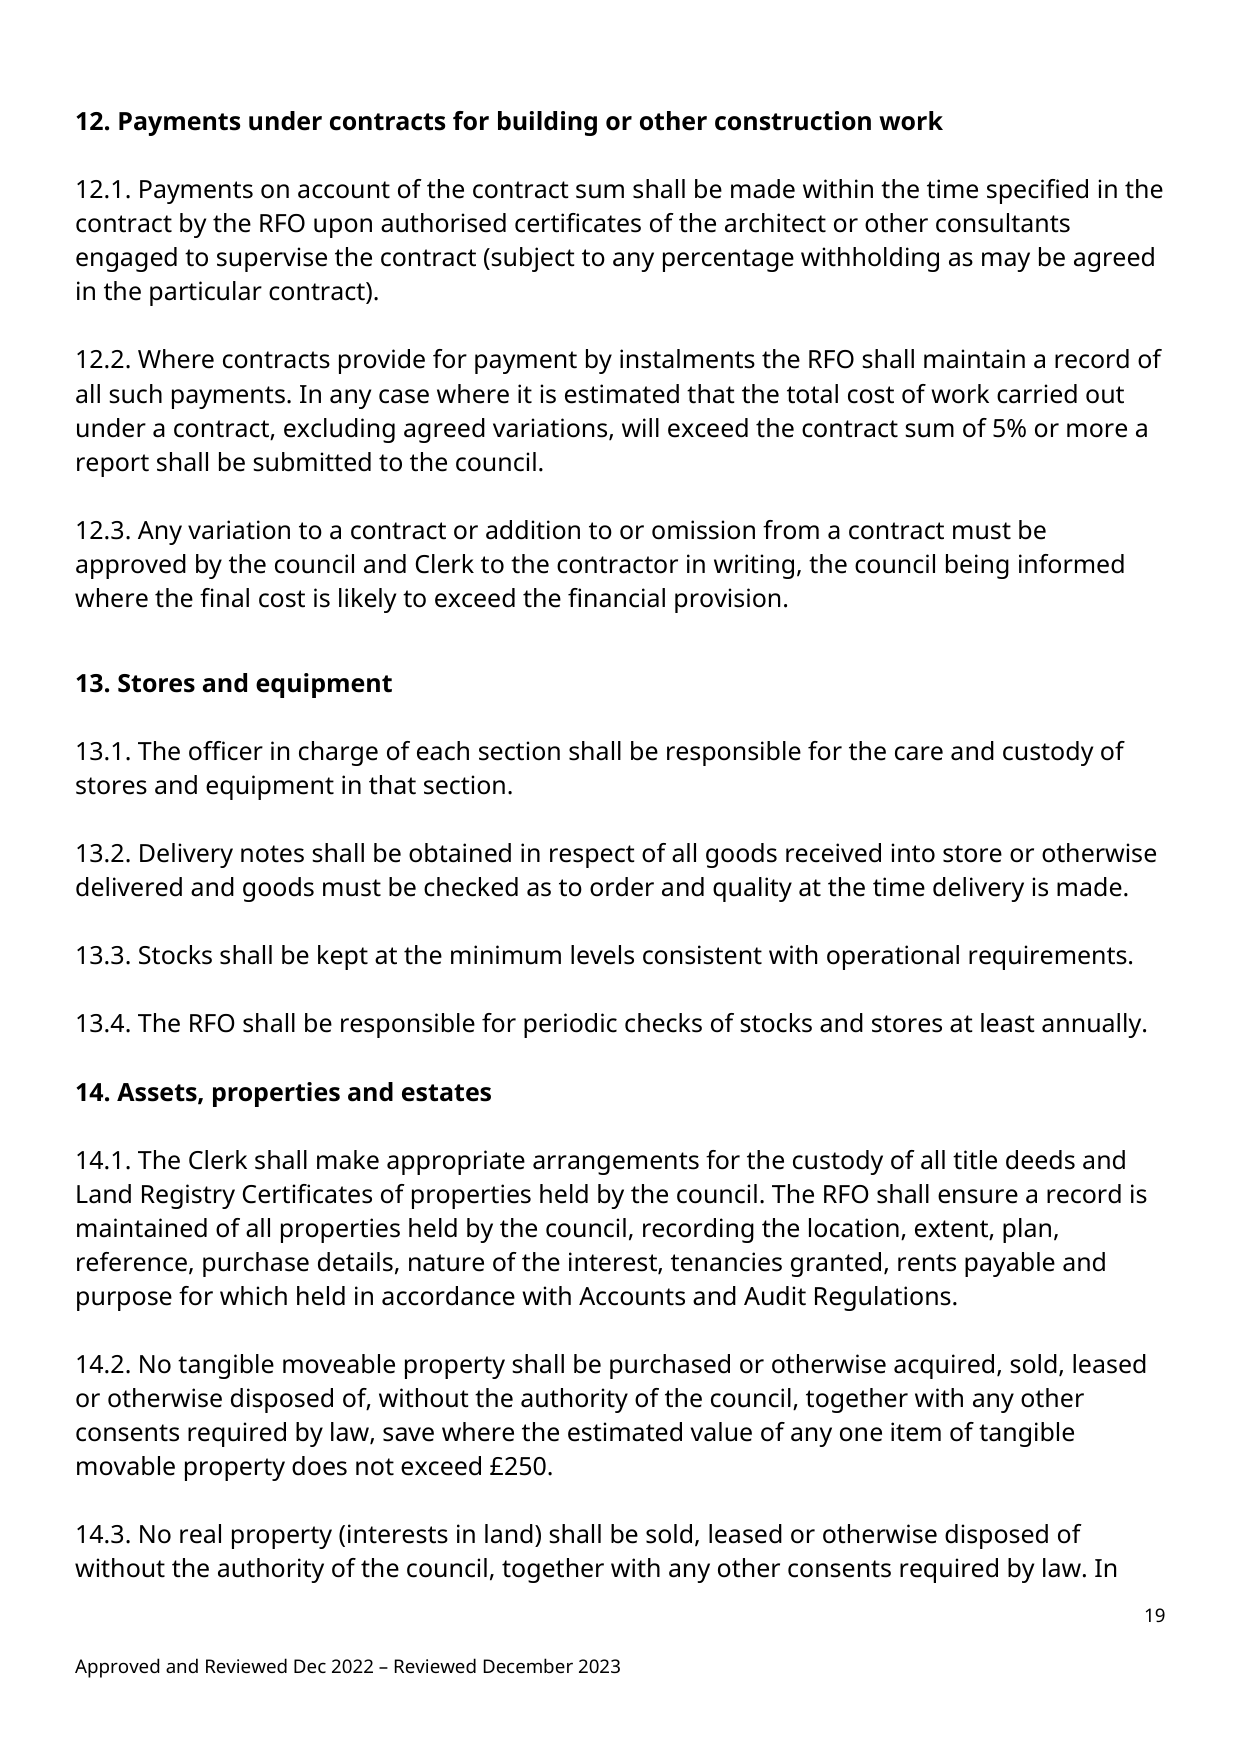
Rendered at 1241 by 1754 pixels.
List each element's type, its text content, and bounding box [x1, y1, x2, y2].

text 14.2. No tangible moveable property shall be purchased or otherwise acquired, sold, leased or otherwise disposed of, without the authority of the council, together with any other consents required by law, save where the estimated value of any one item of tangible movable property does not exceed £250. [75, 1347, 1165, 1483]
text 13.4. The RFO shall be responsible for periodic checks of stocks and stores at least annually. [75, 1006, 1165, 1040]
text 12.3. Any variation to a contract or addition to or omission from a contract must be approved by the council and Clerk to the contractor in writing, the council being informed where the final cost is likely to exceed the financial provision. [75, 512, 1165, 615]
text 12.1. Payments on account of the contract sum shall be made within the time specified in the contract by the RFO upon authorised certificates of the architect or other consultants engaged to supervise the contract (subject to any percentage withholding as may be agreed in the particular contract). [75, 172, 1165, 308]
subtitle 12. Payments under contracts for building or other construction work [75, 104, 1165, 138]
text 12.2. Where contracts provide for payment by instalments the RFO shall maintain a record of all such payments. In any case where it is estimated that the total cost of work carried out under a contract, excluding agreed variations, will exceed the contract sum of 5% or more a report shall be submitted to the council. [75, 342, 1165, 478]
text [75, 1517, 1165, 1585]
text 13.2. Delivery notes shall be obtained in respect of all goods received into store or otherwise delivered and goods must be checked as to order and quality at the time delivery is made. [75, 836, 1165, 904]
subtitle 14. Assets, properties and estates [75, 1074, 1165, 1108]
text 13.1. The officer in charge of each section shall be responsible for the care and custody of stores and equipment in that section. [75, 733, 1165, 802]
text 13.3. Stocks shall be kept at the minimum levels consistent with operational requirements. [75, 938, 1165, 972]
text 14.1. The Clerk shall make appropriate arrangements for the custody of all title deeds and Land Registry Certificates of properties held by the council. The RFO shall ensure a record is maintained of all properties held by the council, recording the location, extent, plan, reference, purchase details, nature of the interest, tenancies granted, rents payable and purpose for which held in accordance with Accounts and Audit Regulations. [75, 1142, 1165, 1313]
subtitle 13. Stores and equipment [75, 665, 1165, 699]
